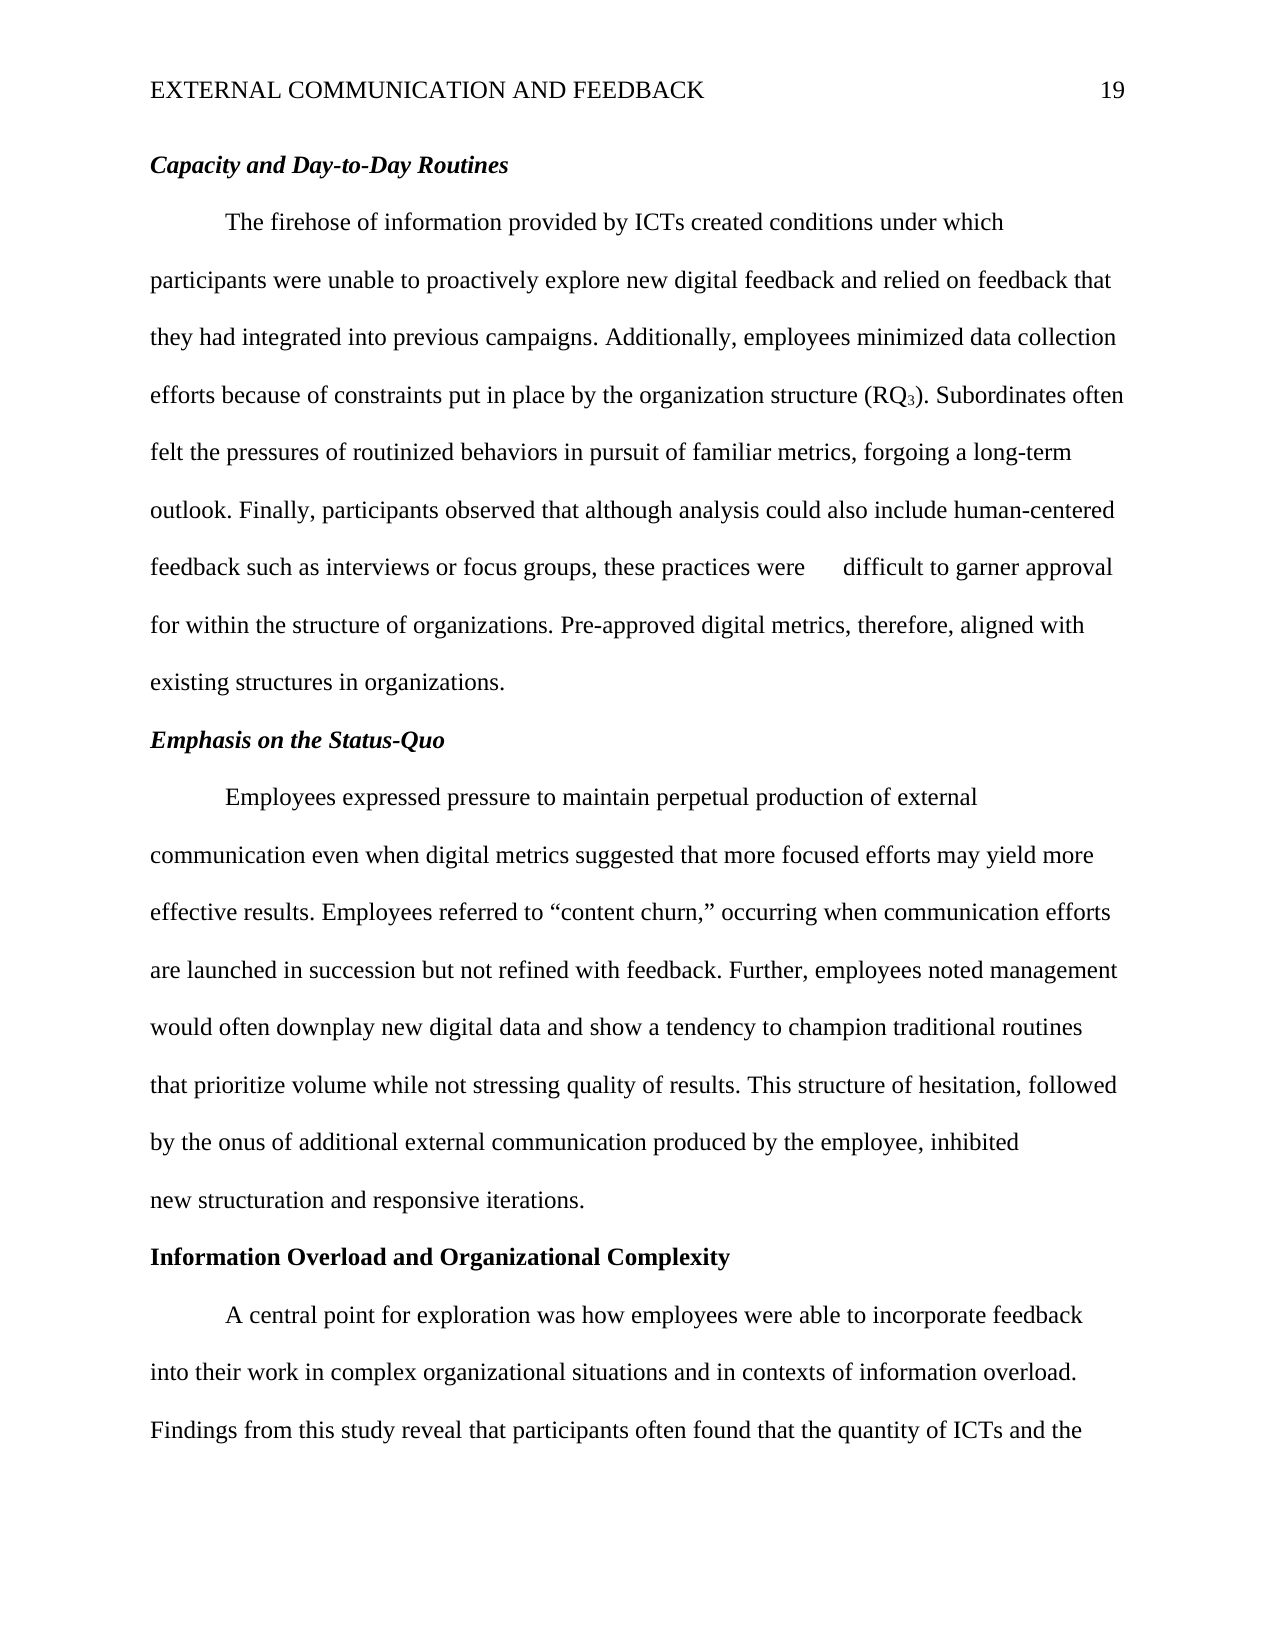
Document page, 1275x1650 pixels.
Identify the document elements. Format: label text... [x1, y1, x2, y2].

text Emphasis on the Status-Quo [150, 725, 1125, 754]
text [150, 1300, 1125, 1444]
text Information Overload and Organizational Complexity [150, 1242, 1125, 1271]
text Employees expressed pressure to maintain production of external communication even when digital metrics suggested that more focused efforts may yield more effective results. Employees referred to “content churn,” when communication efforts are launched in succession but not refined with feedback. Further, employees noted management would often downplay new digital data and show a tendency to traditional routines that prioritize volume while not stressing . This structure of hesitation, followed by the additional external communication produced by the employee, new structuration and responsive iterations. [150, 782, 1125, 1214]
text firehose of information provided by ICTs created conditions under which participants were unable to proactively new digital feedback and relied on feedback that they had integrated into previous . Additionally, employees minimized data collection efforts because of constraints put in place by the organization structure (RQ3). Subordinates often felt the pressures of behaviors in pursuit of familiar metrics, forgoing a long-term outlook. Finally, participants observed that although analysis could also include human-centered feedback such as interviews or focus groups, these practices were difficult to garner approval for within the structure of organizations. igital metricsaligned with existing structures in organizations. [150, 207, 1125, 696]
text Capacity and Day-to-Day Routines [150, 150, 1125, 179]
